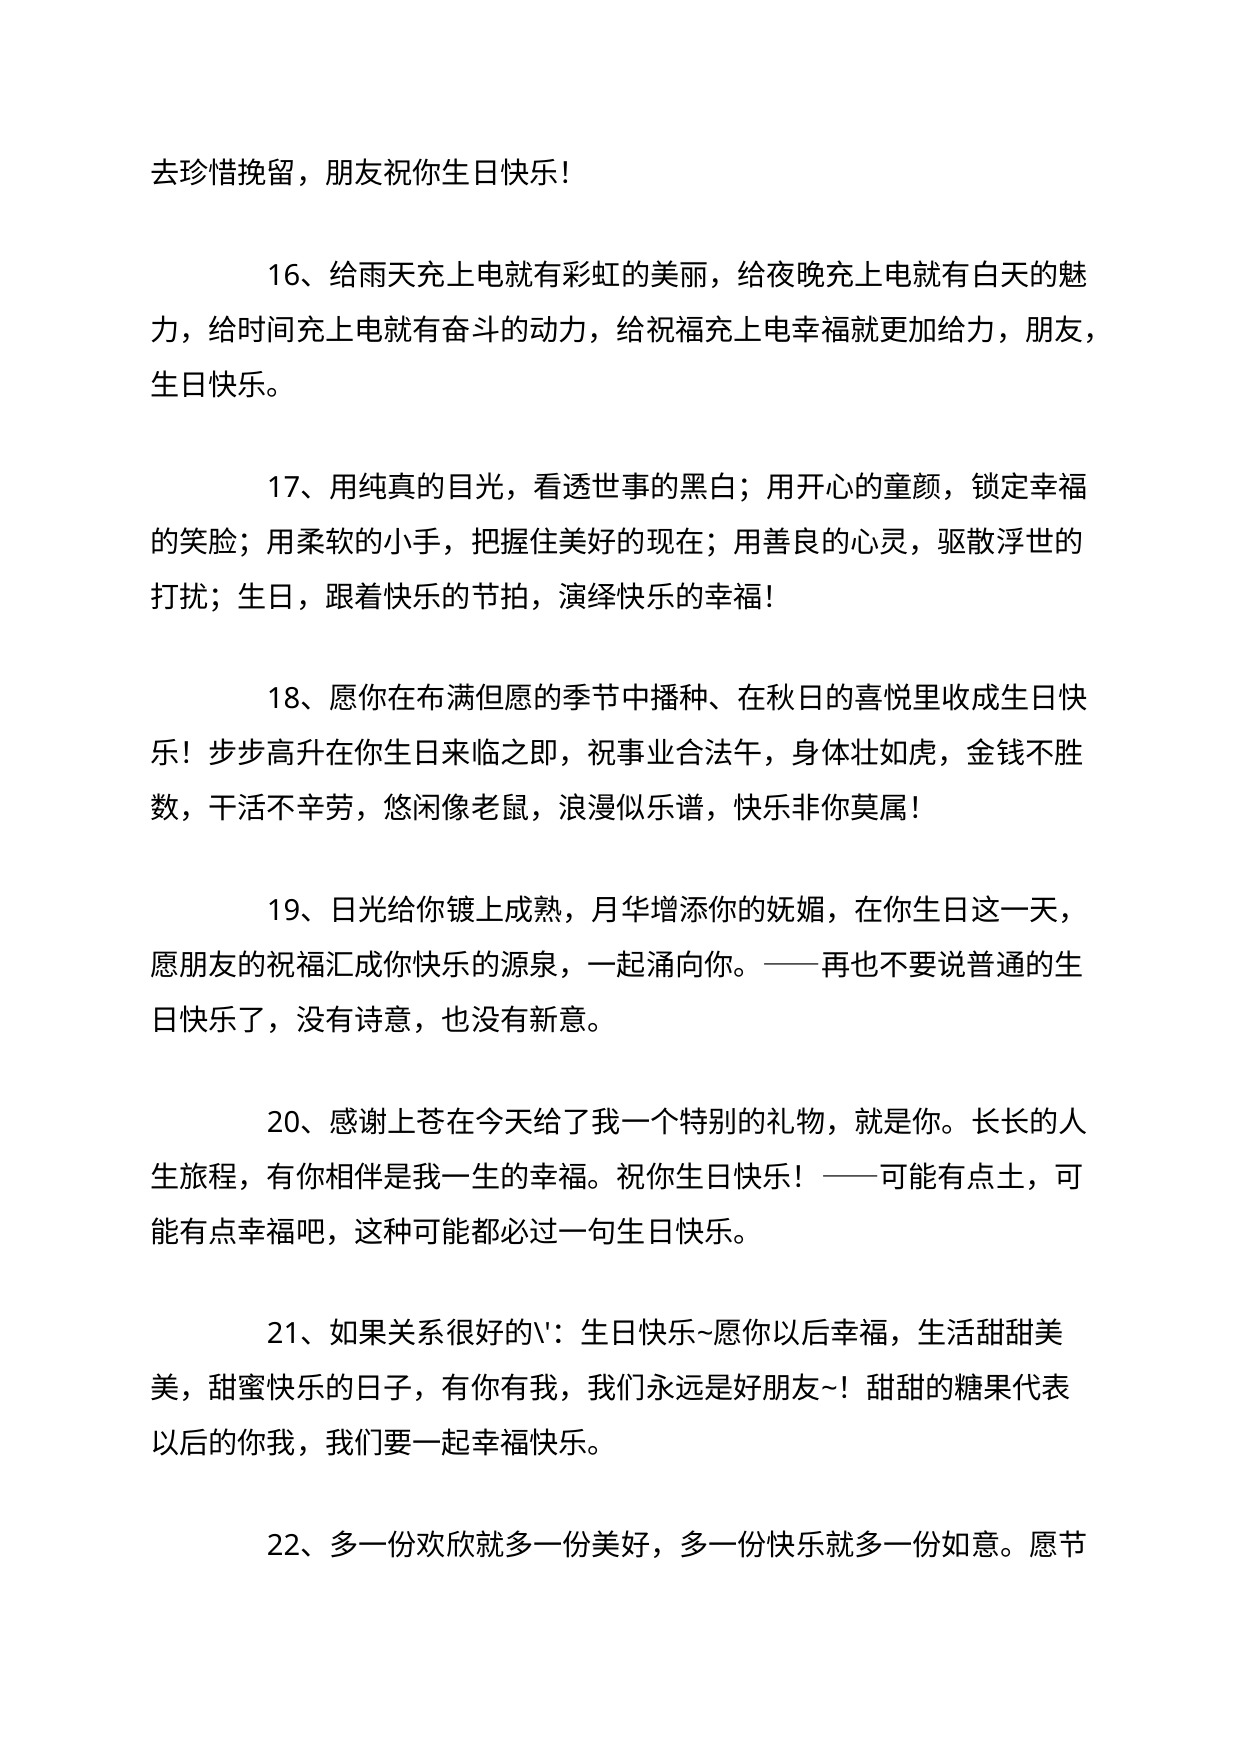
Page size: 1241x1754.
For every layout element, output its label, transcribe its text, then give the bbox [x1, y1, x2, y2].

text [150, 150, 1090, 192]
text 16、给雨天充上电就有彩虹的美丽，给夜晚充上电就有白天的魅力，给时间充上电就有奋斗的动力，给祝福充上电幸福就更加给力，朋友，生日快乐。 [150, 252, 1090, 404]
text 21、如果关系很好的\'：生日快乐~愿你以后幸福，生活甜甜美美，甜蜜快乐的日子，有你有我，我们永远是好朋友~！甜甜的糖果代表以后的你我，我们要一起幸福快乐。 [150, 1310, 1090, 1462]
text 17、用纯真的目光，看透世事的黑白；用开心的童颜，锁定幸福的笑脸；用柔软的小手，把握住美好的现在；用善良的心灵，驱散浮世的打扰；生日，跟着快乐的节拍，演绎快乐的幸福！ [150, 463, 1090, 616]
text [150, 1522, 1090, 1564]
text 18、愿你在布满但愿的季节中播种、在秋日的喜悦里收成生日快乐！步步高升在你生日来临之即，祝事业合法午，身体壮如虎，金钱不胜数，干活不辛劳，悠闲像老鼠，浪漫似乐谱，快乐非你莫属！ [150, 675, 1090, 827]
text 20、感谢上苍在今天给了我一个特别的礼物，就是你。长长的人生旅程，有你相伴是我一生的幸福。祝你生日快乐！——可能有点土，可能有点幸福吧，这种可能都必过一句生日快乐。 [150, 1098, 1090, 1251]
text 19、日光给你镀上成熟，月华增添你的妩媚，在你生日这一天，愿朋友的祝福汇成你快乐的源泉，一起涌向你。——再也不要说普通的生日快乐了，没有诗意，也没有新意。 [150, 887, 1090, 1039]
